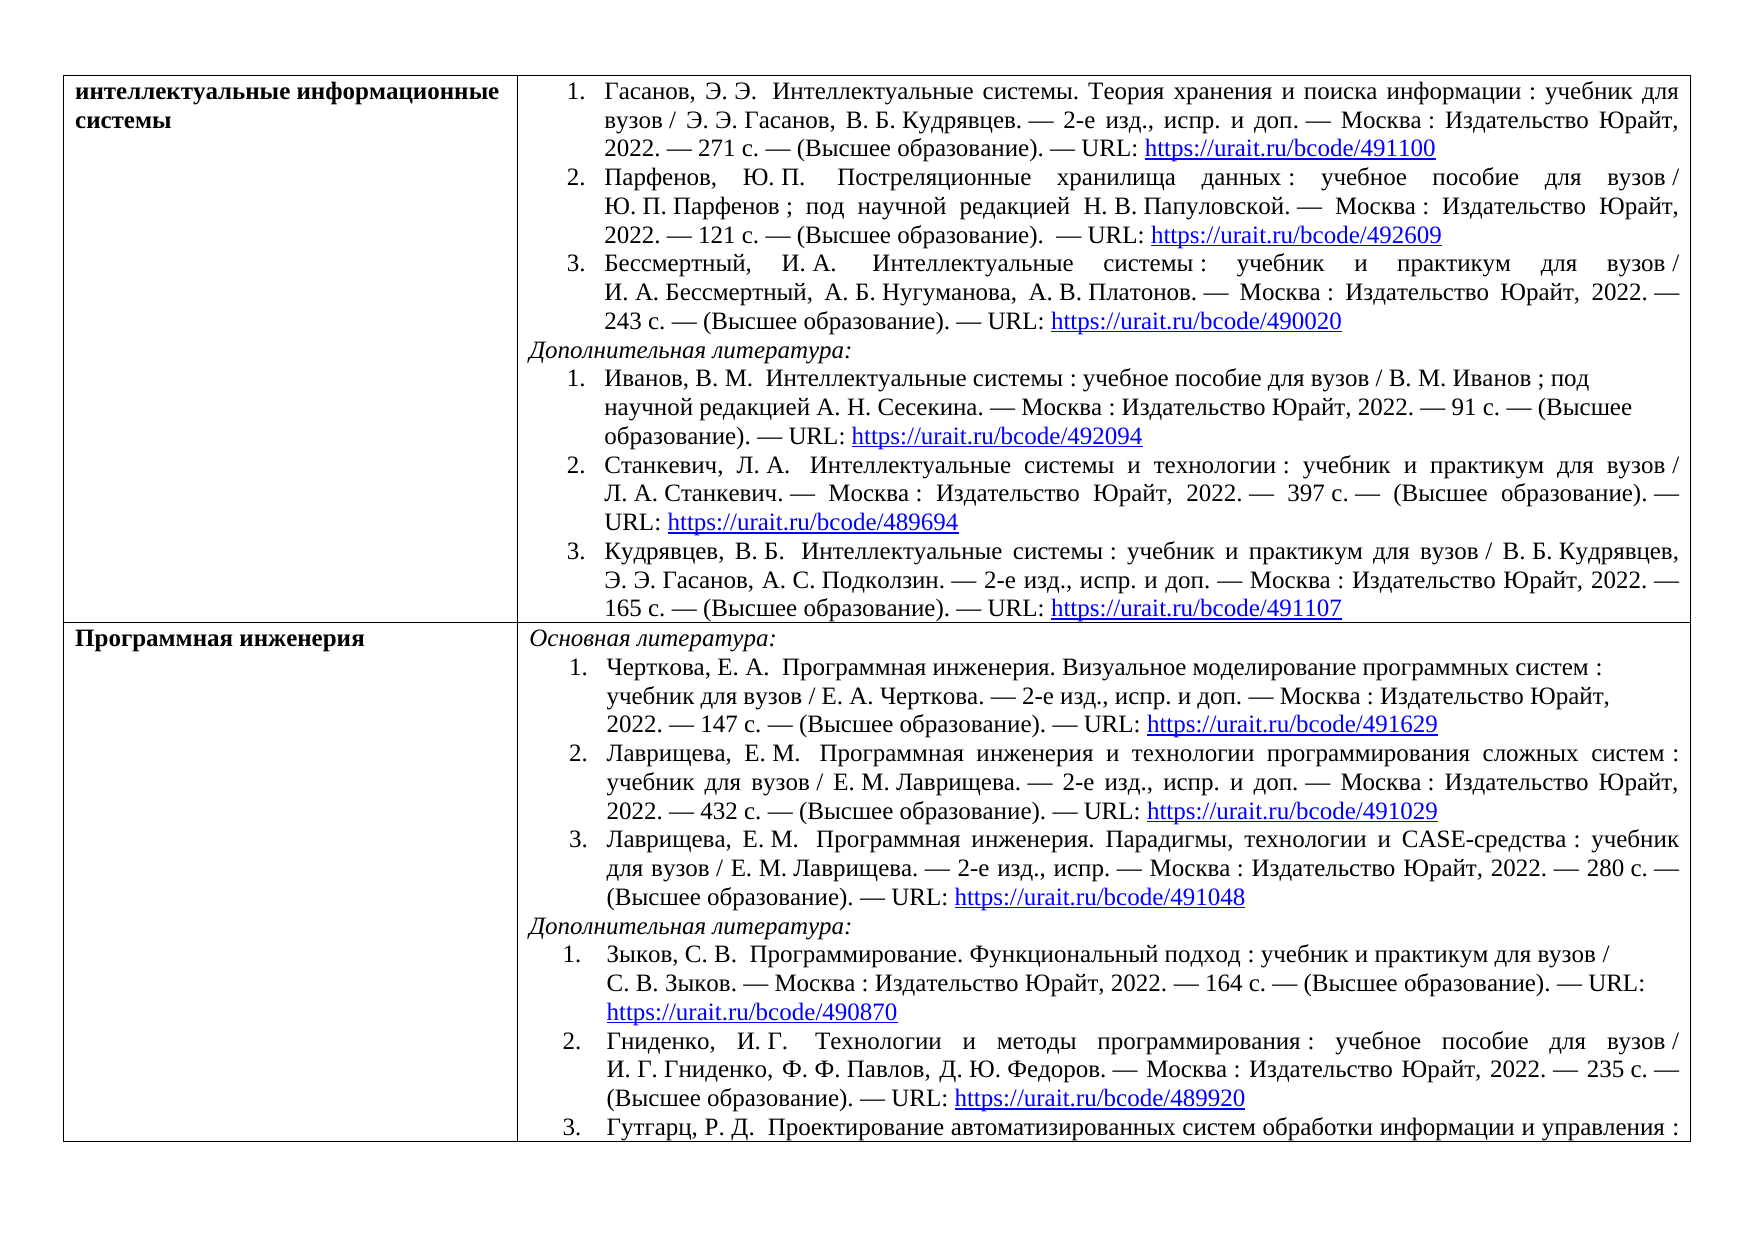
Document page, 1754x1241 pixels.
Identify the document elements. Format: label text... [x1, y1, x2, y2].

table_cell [518, 76, 1690, 622]
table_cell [64, 76, 517, 622]
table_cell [64, 623, 517, 1141]
